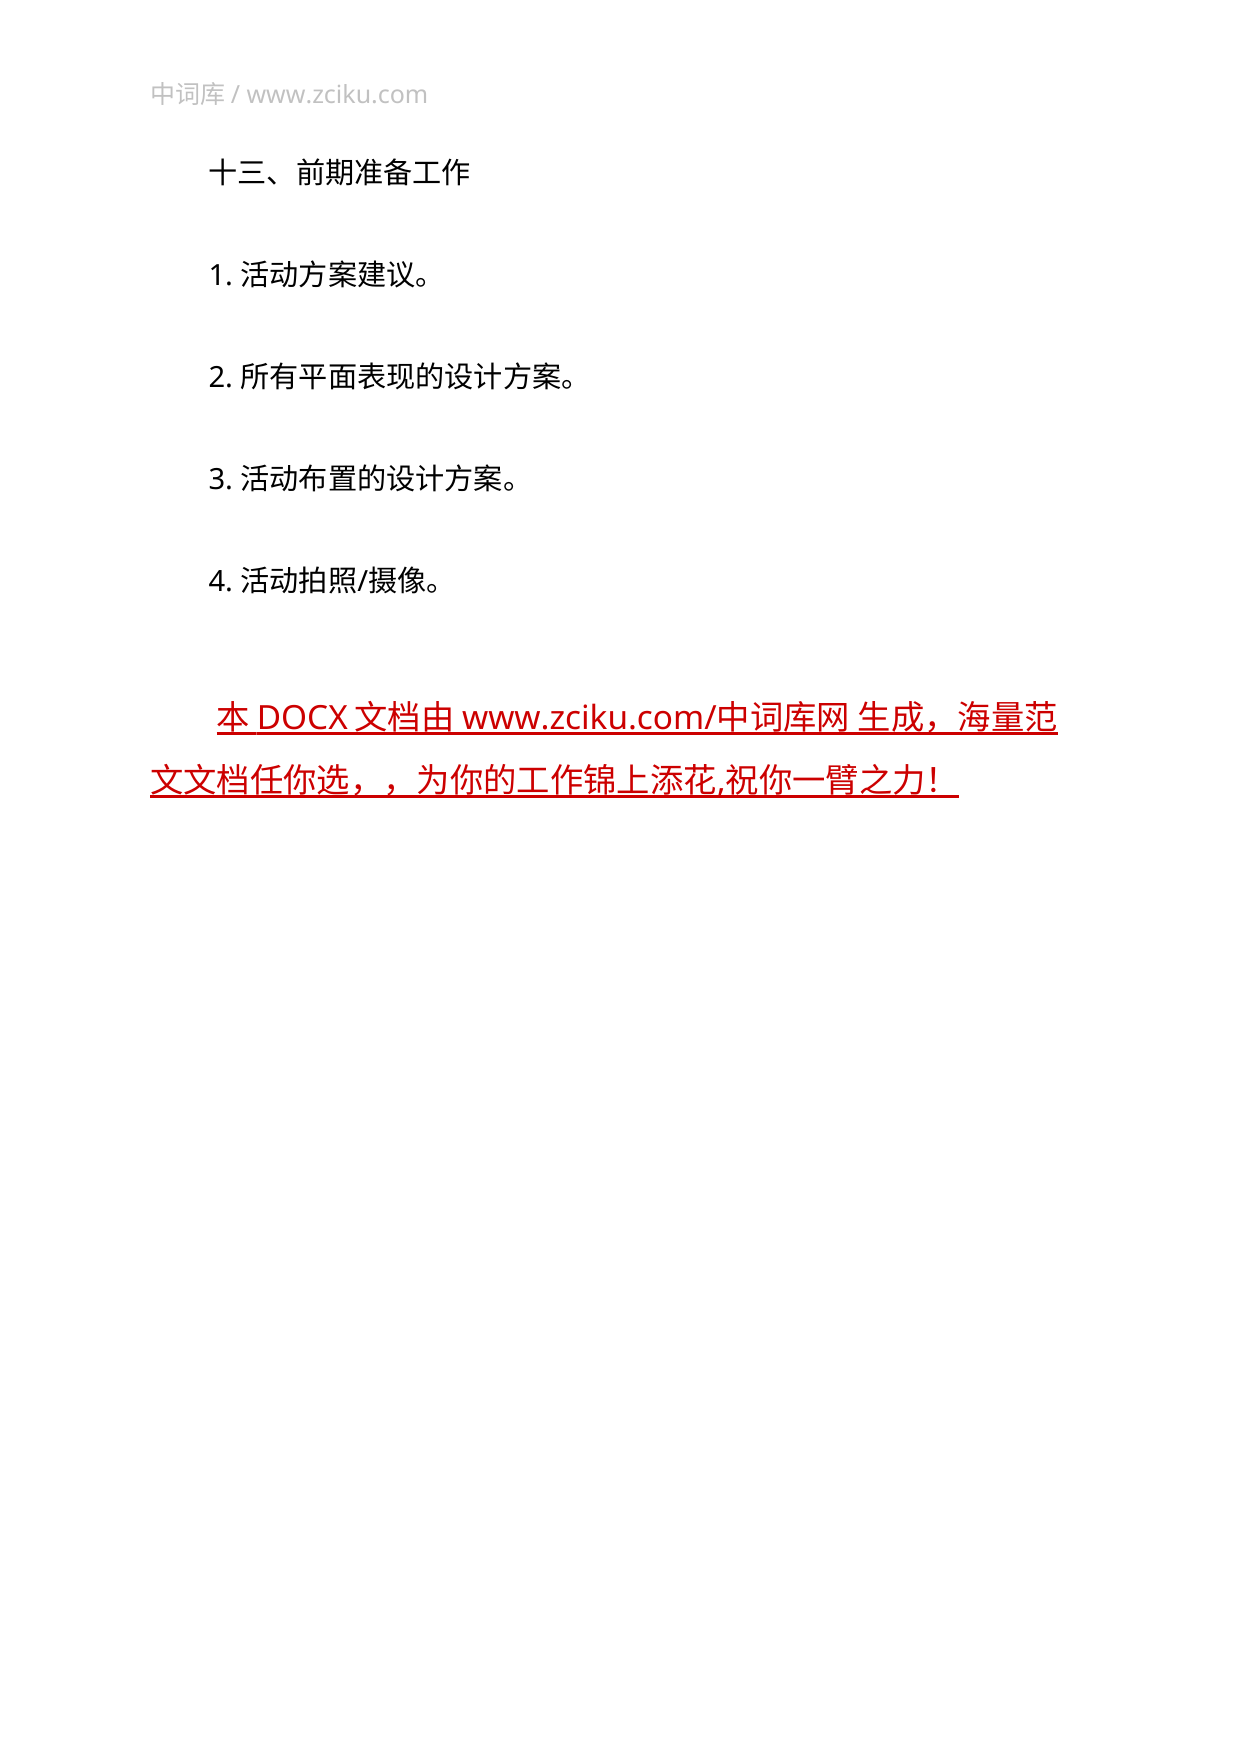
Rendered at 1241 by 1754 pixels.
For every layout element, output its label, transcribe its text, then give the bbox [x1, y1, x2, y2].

text 1. 活动方案建议。 [150, 252, 1090, 294]
text 本DOCX文档由 www.zciku.com/中词库网 生成，海量范文文档任你选，，为你的工作锦上添花,祝你一臂之力！ [150, 691, 1090, 802]
text 2. 所有平面表现的设计方案。 [150, 354, 1090, 396]
text 3. 活动布置的设计方案。 [150, 456, 1090, 498]
text 十三、前期准备工作 [150, 150, 1090, 192]
text 4. 活动拍照/摄像。 [150, 558, 1090, 600]
